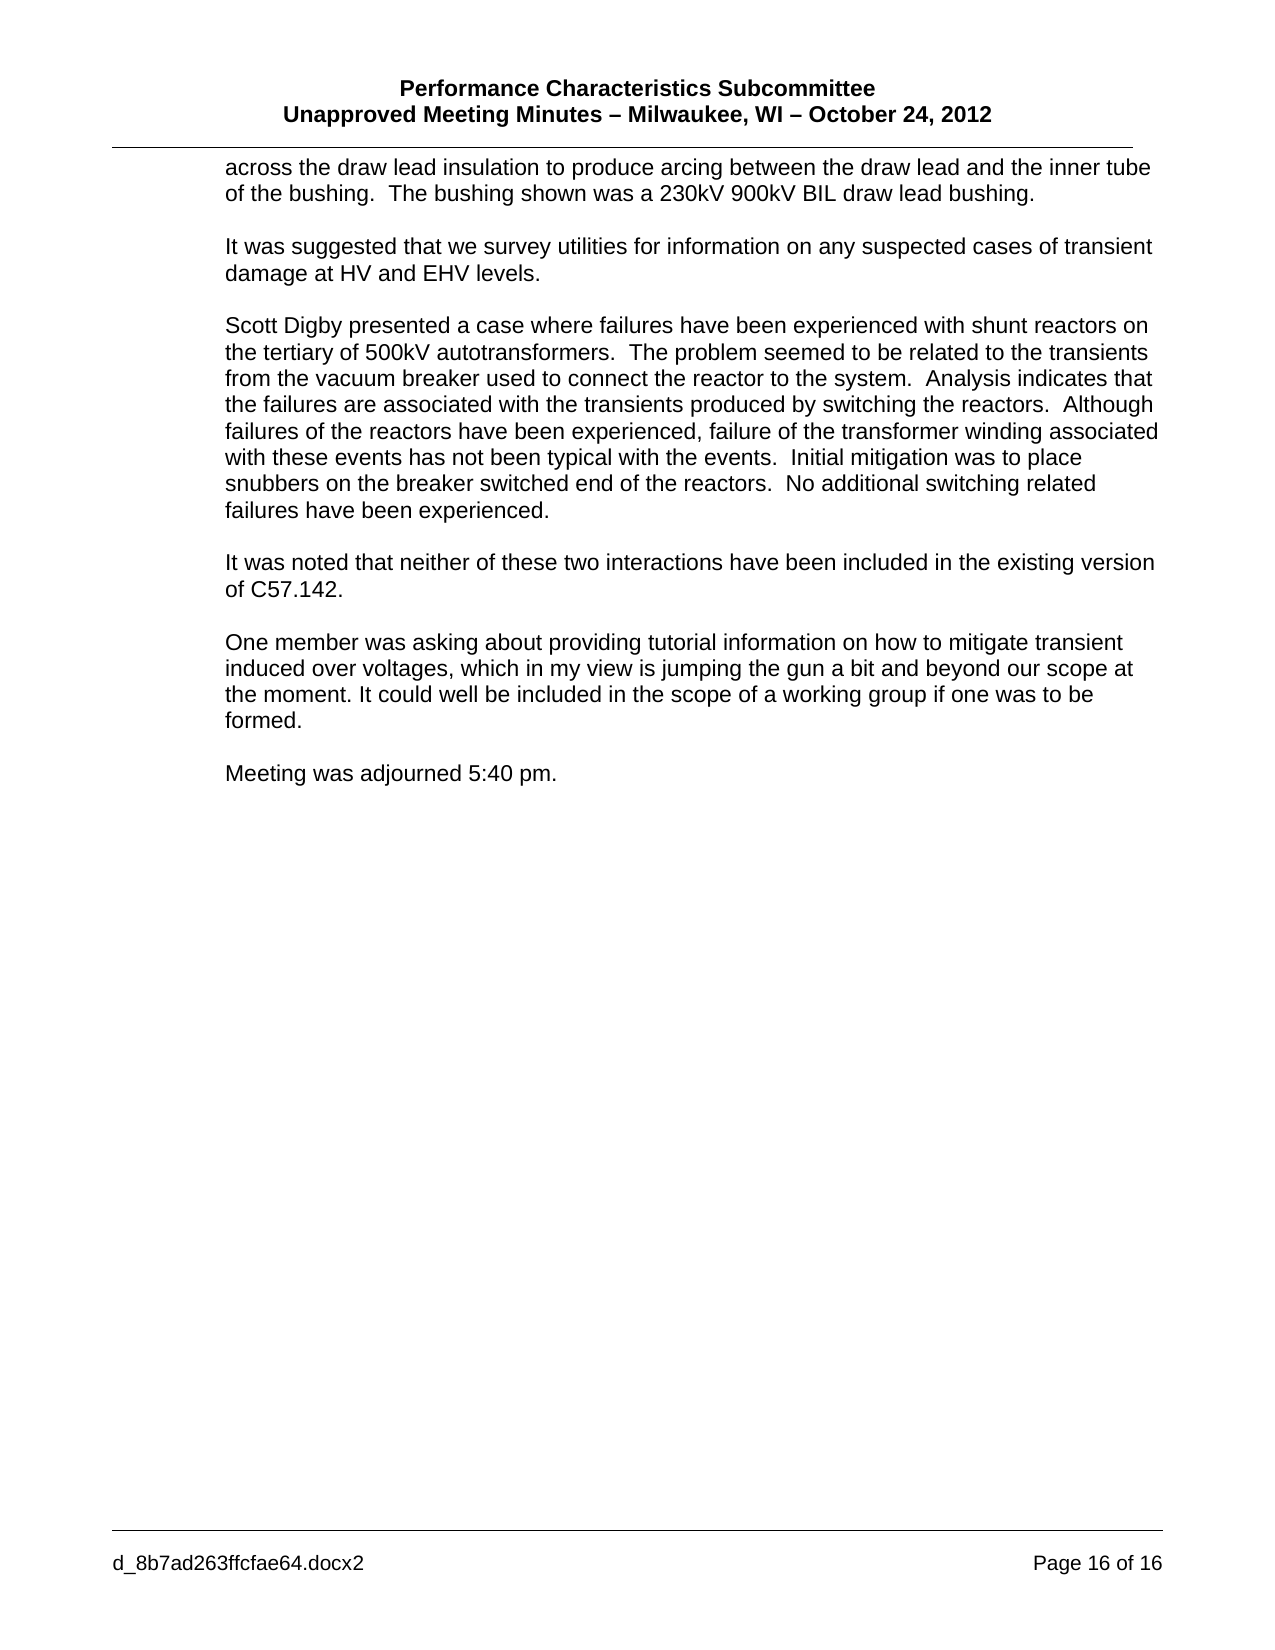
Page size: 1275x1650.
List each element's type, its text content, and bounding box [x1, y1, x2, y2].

list Scott Digby presented a case where failures have been experienced with shunt reactors on the tertiary of 500kV autotransformers. The problem seemed to be related to the transients from the vacuum breaker used to connect the reactor to the system. Analysis indicates that the failures are associated with the transients produced by switching the reactors. Although failures of the reactors have been experienced, failure of the transformer winding associated with these events has not been typical with the events. Initial mitigation was to place snubbers on the breaker switched end of the reactors. No additional switching related failures have been experienced. [225, 312, 1162, 523]
list One member was asking about providing tutorial information on how to mitigate transient induced over voltages, which in my view is jumping the gun a bit and beyond our scope at the moment. It could well be included in the scope of a working group if one was to be formed. [225, 628, 1162, 734]
list It was suggested that we survey utilities for information on any suspected cases of transient damage at HV and EHV levels. [225, 233, 1162, 286]
list Meeting was adjourned 5:40 pm. [225, 760, 1162, 787]
list It was noted that neither of these two interactions have been included in the existing version of C57.142. [225, 549, 1162, 602]
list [225, 154, 1162, 207]
